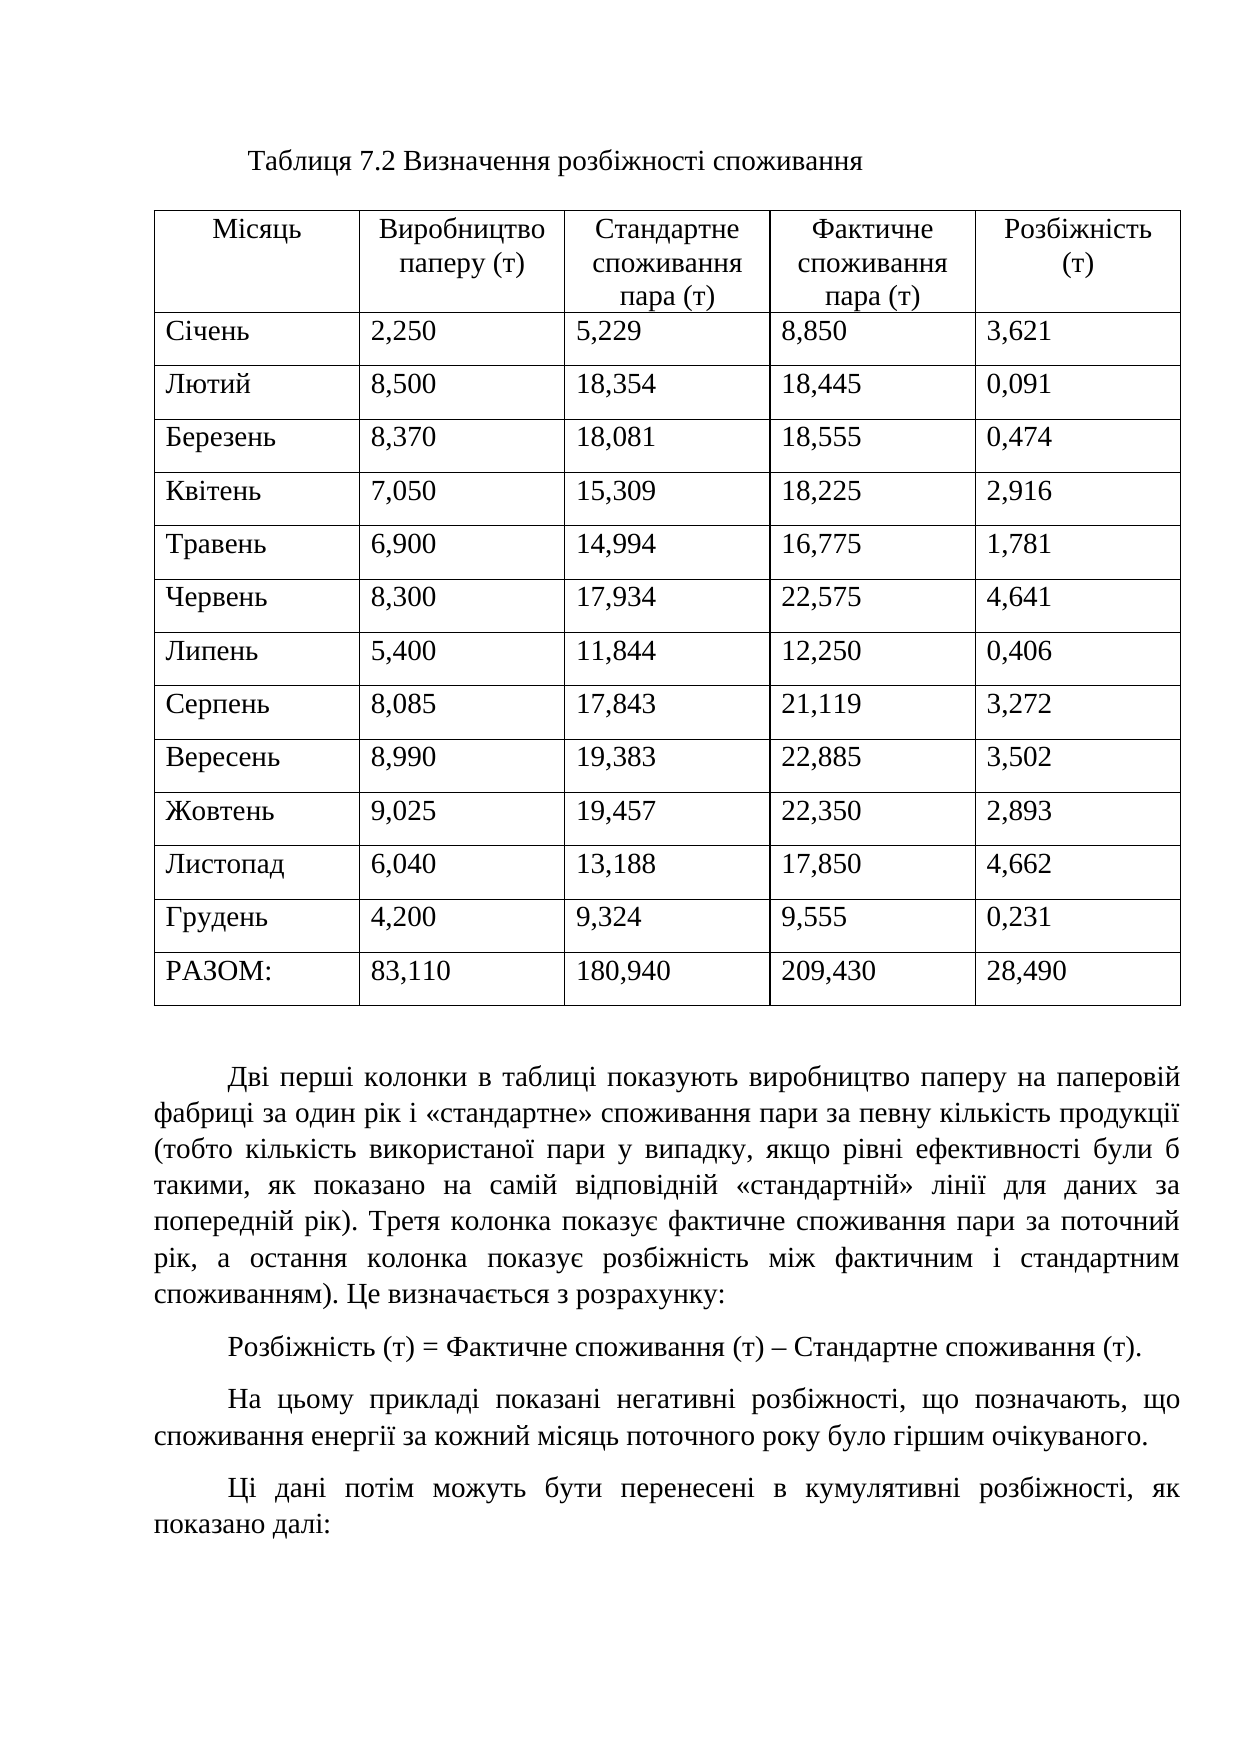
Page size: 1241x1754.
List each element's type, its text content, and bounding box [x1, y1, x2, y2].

table_cell 3,621 [976, 313, 1180, 365]
table_cell 8,990 [360, 740, 564, 792]
table_cell Березень [155, 420, 359, 472]
table_cell 19,383 [565, 740, 769, 792]
text Розбіжність (т) = Фактичне споживання (т) – Стандартне споживання (т). [153, 1329, 1181, 1362]
table_cell Лютий [155, 366, 359, 418]
table_cell 6,040 [360, 846, 564, 898]
table_cell 4,662 [976, 846, 1180, 898]
table_cell 18,555 [771, 420, 975, 472]
table_cell 1,781 [976, 526, 1180, 578]
table_header Стандартне споживання пара (т) [565, 211, 769, 312]
table_cell 15,309 [565, 473, 769, 525]
table_cell 13,188 [565, 846, 769, 898]
table_cell 3,272 [976, 686, 1180, 738]
table_cell Листопад [155, 846, 359, 898]
table_cell 6,900 [360, 526, 564, 578]
table_cell 18,445 [771, 366, 975, 418]
table_cell Червень [155, 580, 359, 632]
table_cell Січень [155, 313, 359, 365]
table_cell 180,940 [565, 953, 769, 1005]
table_cell 2,893 [976, 793, 1180, 845]
table_header Місяць [155, 211, 359, 312]
text На цьому прикладі показані негативні розбіжності, що позначають, що споживання енергії за кожний місяць поточного року було гіршим очікуваного. [153, 1381, 1181, 1451]
table_cell Жовтень [155, 793, 359, 845]
table_cell 8,300 [360, 580, 564, 632]
table_cell Серпень [155, 686, 359, 738]
table_cell 2,916 [976, 473, 1180, 525]
table_cell 22,575 [771, 580, 975, 632]
table_header Розбіжність (т) [976, 211, 1180, 312]
table_cell 0,406 [976, 633, 1180, 685]
table_cell 17,843 [565, 686, 769, 738]
table_cell 9,324 [565, 900, 769, 952]
table_cell Вересень [155, 740, 359, 792]
table_cell 9,025 [360, 793, 564, 845]
table_cell 21,119 [771, 686, 975, 738]
table_cell 5,229 [565, 313, 769, 365]
table_cell 2,250 [360, 313, 564, 365]
table_cell 3,502 [976, 740, 1180, 792]
table_cell 4,641 [976, 580, 1180, 632]
table_cell 7,050 [360, 473, 564, 525]
table_cell 8,500 [360, 366, 564, 418]
table_cell 22,350 [771, 793, 975, 845]
table_cell 18,081 [565, 420, 769, 472]
table_cell РАЗОМ: [155, 953, 359, 1005]
table_cell 18,225 [771, 473, 975, 525]
table_cell 0,091 [976, 366, 1180, 418]
table_cell Квітень [155, 473, 359, 525]
table_cell 17,850 [771, 846, 975, 898]
table_cell 17,934 [565, 580, 769, 632]
table_cell Липень [155, 633, 359, 685]
table_cell 16,775 [771, 526, 975, 578]
table_cell 18,354 [565, 366, 769, 418]
text Таблиця 7.2 Визначення розбіжності споживання [153, 143, 1181, 177]
table_cell 209,430 [771, 953, 975, 1005]
table_cell 12,250 [771, 633, 975, 685]
table_cell 0,474 [976, 420, 1180, 472]
table_cell 8,085 [360, 686, 564, 738]
table_cell 5,400 [360, 633, 564, 685]
table_cell 14,994 [565, 526, 769, 578]
table_cell 4,200 [360, 900, 564, 952]
table_cell 8,850 [771, 313, 975, 365]
text Дві перші колонки в таблиці показують виробництво паперу на паперовій фабриці за один рік і «стандартне» споживання пари за певну кількість продукції (тобто кількість використаної пари у випадку, якщо рівні ефективності були б такими, як показано на самій відповідній «стандартній» лінії для даних за попередній рік). Третя колонка показує фактичне споживання пари за поточний рік, а остання колонка показує розбіжність між фактичним і стандартним споживанням). Це визначається з розрахунку: [153, 1059, 1181, 1309]
table_cell 28,490 [976, 953, 1180, 1005]
table_cell 19,457 [565, 793, 769, 845]
text Ці дані потім можуть бути перенесені в кумулятивні розбіжності, як показано далі: [153, 1470, 1181, 1540]
table_cell 9,555 [771, 900, 975, 952]
table_cell 0,231 [976, 900, 1180, 952]
table_cell 22,885 [771, 740, 975, 792]
table_cell 11,844 [565, 633, 769, 685]
table_cell 8,370 [360, 420, 564, 472]
table_cell Грудень [155, 900, 359, 952]
table_header Фактичне споживання пара (т) [771, 211, 975, 312]
table_header Виробництво паперу (т) [360, 211, 564, 312]
table_cell Травень [155, 526, 359, 578]
table_cell 83,110 [360, 953, 564, 1005]
